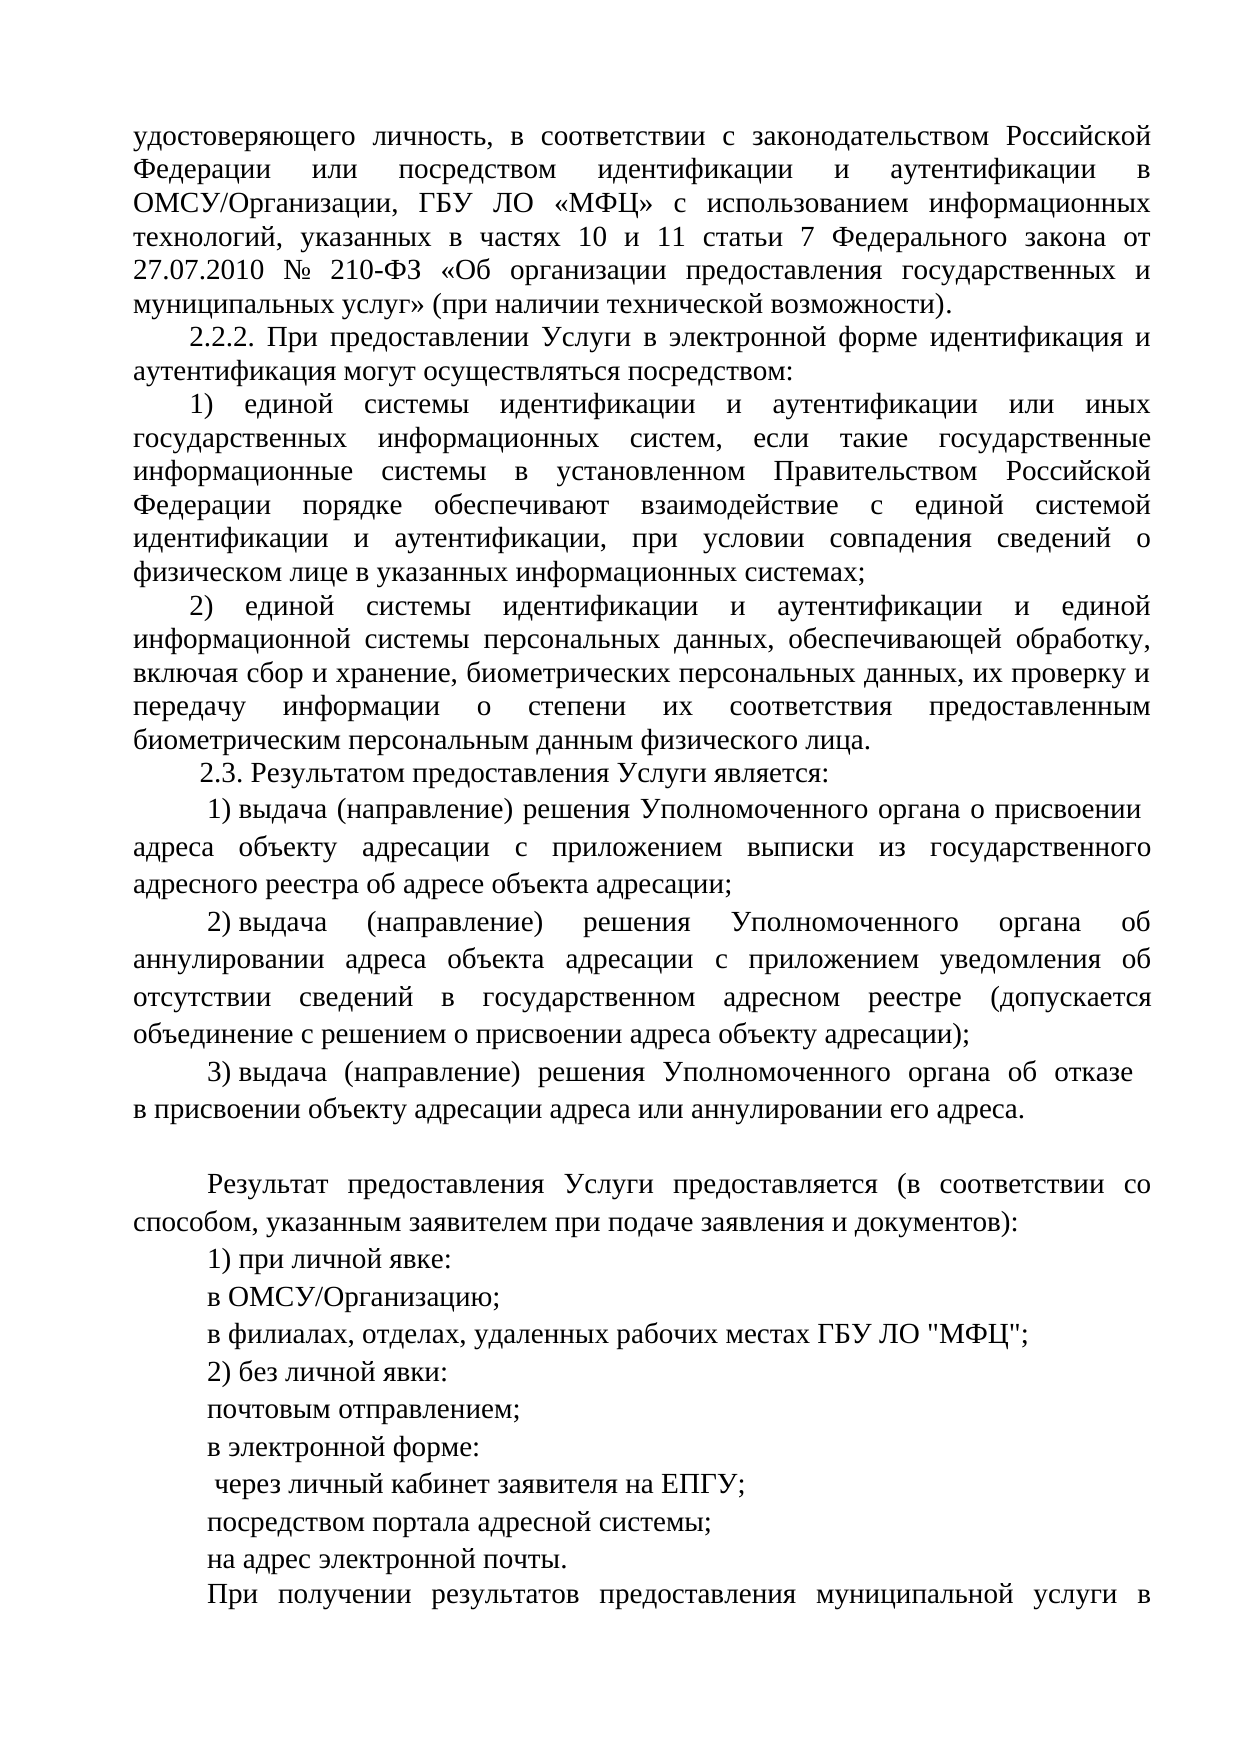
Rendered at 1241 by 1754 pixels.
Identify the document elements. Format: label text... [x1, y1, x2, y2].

text Результат предоставления Услуги предоставляется (в соответствии со способом, указанным заявителем при подаче заявления и документов): [133, 1164, 1152, 1239]
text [133, 1576, 1152, 1610]
text на адрес электронной почты. [133, 1539, 1152, 1576]
text 1) единой системы идентификации и аутентификации или иных государственных информационных систем, если такие государственные информационные системы в установленном Правительством Российской Федерации порядке обеспечивают взаимодействие с единой системой идентификации и аутентификации, при условии совпадения сведений о физическом лице в указанных информационных системах; [133, 386, 1152, 588]
text почтовым отправлением; [133, 1389, 1152, 1426]
text 2.3. Результатом предоставления Услуги является: [133, 755, 1152, 789]
text 2) без личной явки: [133, 1351, 1152, 1389]
text в ОМСУ/Организацию; [133, 1276, 1152, 1314]
text 2.2.2. При предоставлении Услуги в электронной форме идентификация и аутентификация могут осуществляться посредством: [133, 319, 1152, 386]
text в филиалах, отделах, удаленных рабочих местах ГБУ ЛО "МФЦ"; [133, 1314, 1152, 1351]
text 2) единой системы идентификации и аутентификации и единой информационной системы персональных данных, обеспечивающей обработку, включая сбор и хранение, биометрических персональных данных, их проверку и передачу информации о степени их соответствия предоставленным биометрическим персональным данным физического лица. [133, 588, 1152, 755]
text посредством портала адресной системы; [133, 1501, 1152, 1539]
text 1) выдача (направление) решения Уполномоченного органа о присвоении адреса объекту адресации с приложением выписки из государственного адресного реестра об адресе объекта адресации; [133, 789, 1152, 901]
text 1) при личной явке: [133, 1239, 1152, 1276]
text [133, 118, 1152, 319]
text 2) выдача (направление) решения Уполномоченного органа об аннулировании адреса объекта адресации с приложением уведомления об отсутствии сведений в государственном адресном реестре (допускается объединение с решением о присвоении адреса объекту адресации); [133, 901, 1152, 1051]
text через личный кабинет заявителя на ЕПГУ; [133, 1464, 1152, 1501]
text в электронной форме: [133, 1426, 1152, 1464]
text 3) выдача (направление) решения Уполномоченного органа об отказе в присвоении объекту адресации адреса или аннулировании его адреса. [133, 1051, 1152, 1126]
